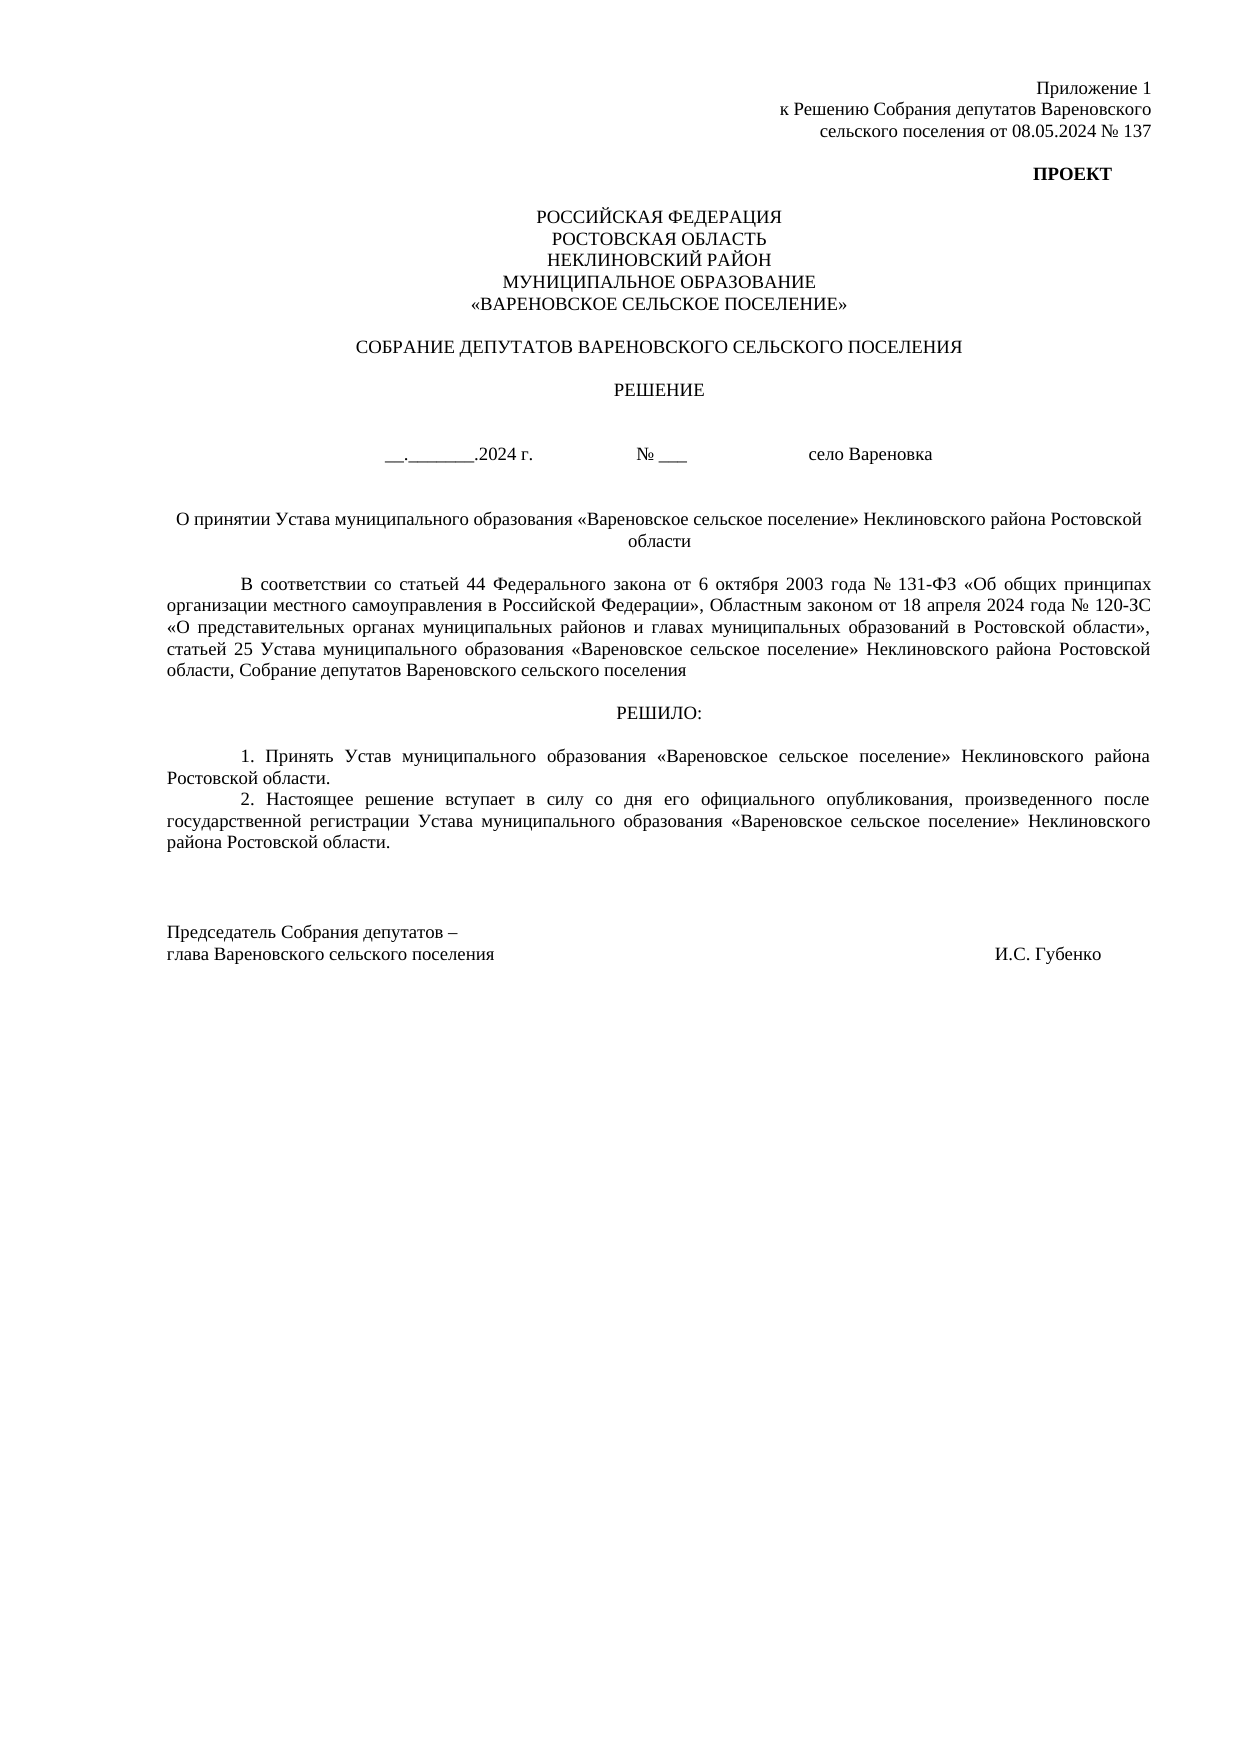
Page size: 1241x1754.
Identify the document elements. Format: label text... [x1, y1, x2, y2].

text НЕКЛИНОВСКИЙ РАЙОН [167, 249, 1152, 271]
text Приложение 1 [757, 77, 1152, 98]
text глава Вареновского сельского поселения И.С. Губенко [167, 943, 1152, 964]
text «ВАРЕНОВСКОЕ СЕЛЬСКОЕ ПОСЕЛЕНИЕ» [167, 292, 1152, 314]
title РОССИЙСКАЯ ФЕДЕРАЦИЯ [167, 206, 1152, 228]
text МУНИЦИПАЛЬНОЕ ОБРАЗОВАНИЕ [167, 271, 1152, 292]
text 1. Принять Устав муниципального образования «Вареновское сельское поселение» Неклиновского района Ростовской области. [167, 745, 1152, 788]
text __._______.2024 г. № ___ село Вареновка [167, 443, 1152, 465]
text РЕШИЛО: [167, 702, 1152, 724]
text РОСТОВСКАЯ ОБЛАСТЬ [167, 228, 1152, 249]
text СОБРАНИЕ ДЕПУТАТОВ ВАРЕНОВСКОГО СЕЛЬСКОГО ПОСЕЛЕНИЯ [167, 336, 1152, 357]
text РЕШЕНИЕ [167, 379, 1152, 400]
text В соответствии со статьей 44 Федерального закона от 6 октября 2003 года № 131-ФЗ «Об общих принципах организации местного самоуправления в Российской Федерации», Областным законом от 18 апреля 2024 года № 120-ЗС «О представительных органах муниципальных районов и главах муниципальных образований в Ростовской области», статьей 25 Устава муниципального образования «Вареновское сельское поселение» Неклиновского района Ростовской области, Собрание депутатов Вареновского сельского поселения [167, 573, 1152, 681]
text Председатель Собрания депутатов – [167, 921, 1152, 943]
text О принятии Устава муниципального образования «Вареновское сельское поселение» Неклиновского района Ростовской области [167, 508, 1152, 551]
title ПРОЕКТ [993, 163, 1152, 184]
text к Решению Собрания депутатов Вареновского сельского поселения от 08.05.2024 № 137 [757, 98, 1152, 141]
text 2. Настоящее решение вступает в силу со дня его официального опубликования, произведенного после государственной регистрации Устава муниципального образования «Вареновское сельское поселение» Неклиновского района Ростовской области. [167, 788, 1152, 853]
